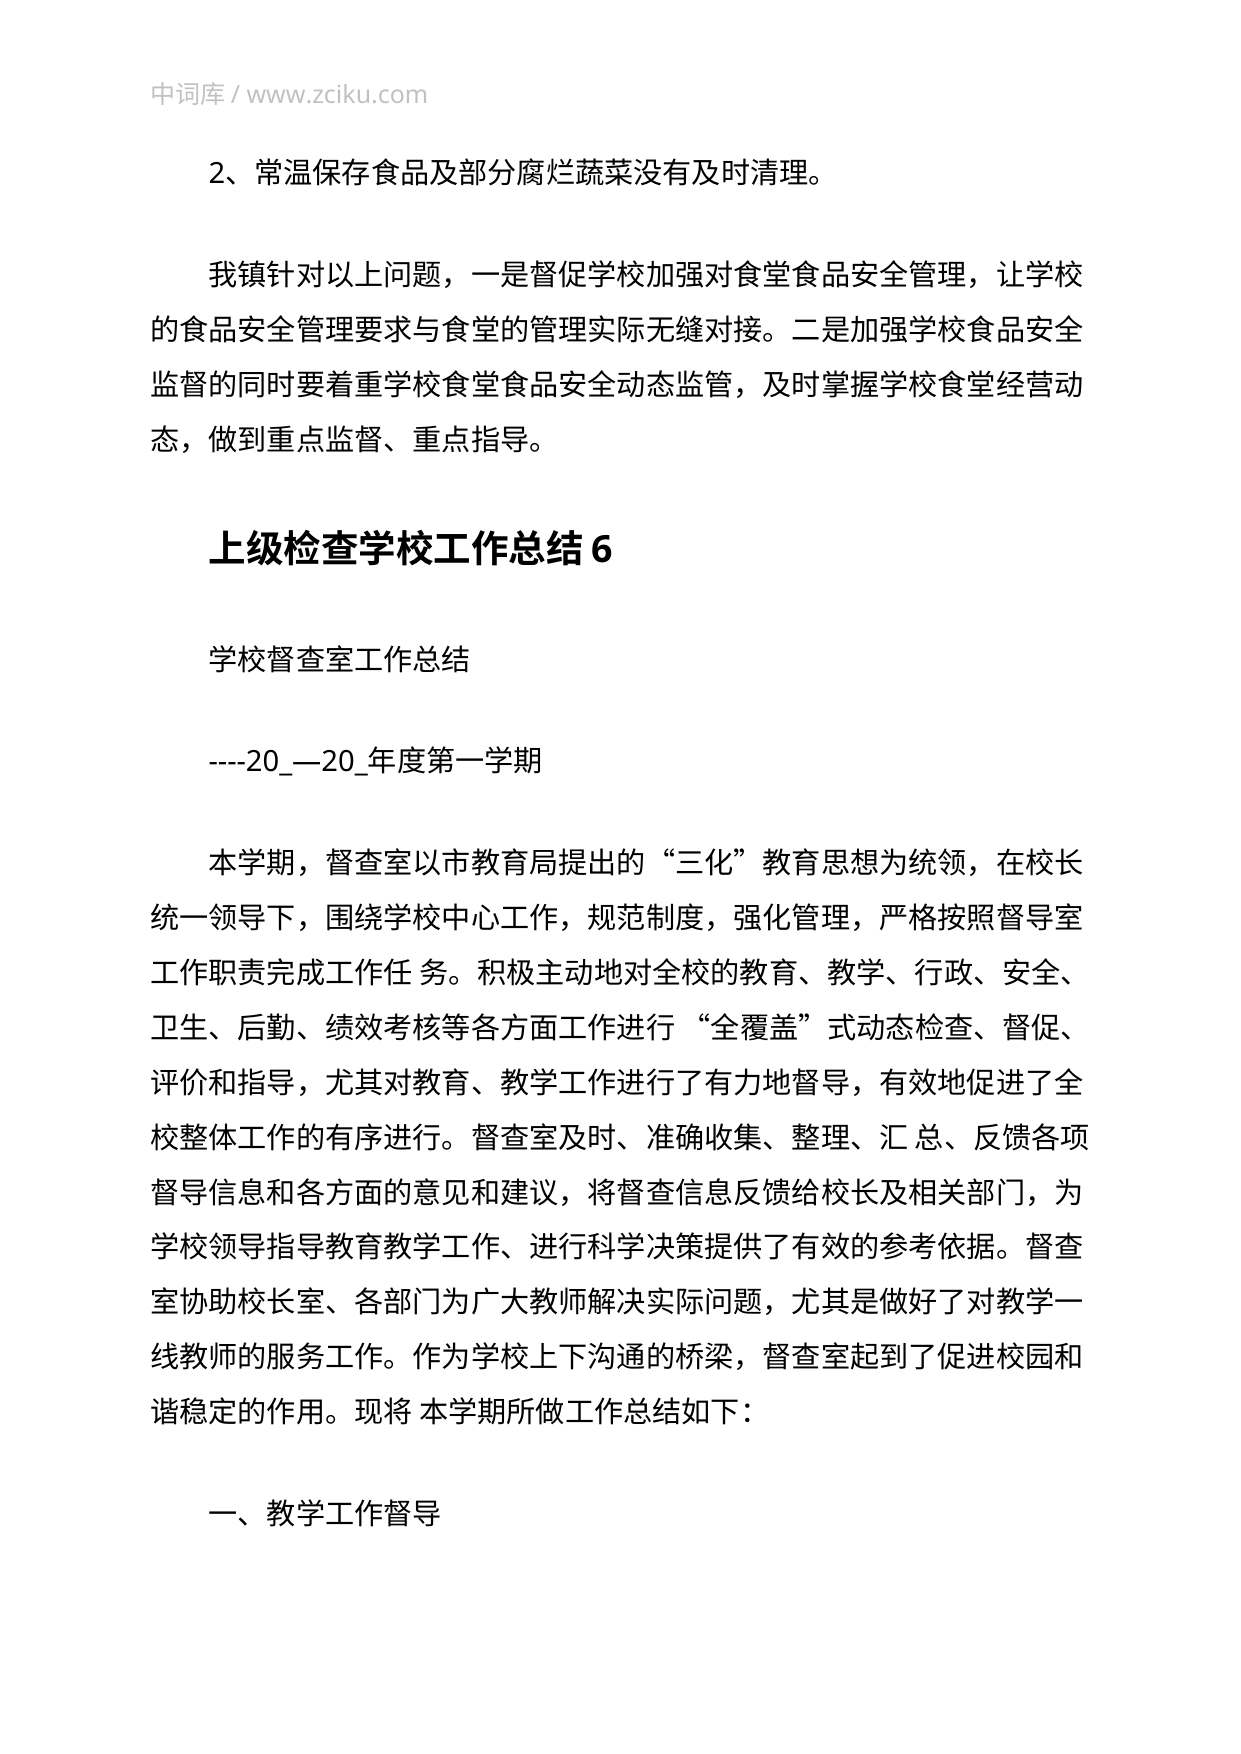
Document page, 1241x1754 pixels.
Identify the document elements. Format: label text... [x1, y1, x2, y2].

text 本学期，督查室以市教育局提出的“三化”教育思想为统领，在校长统一领导下，围绕学校中心工作，规范制度，强化管理，严格按照督导室工作职责完成工作任 务。积极主动地对全校的教育、教学、行政、安全、卫生、后勤、绩效考核等各方面工作进行 “全覆盖”式动态检查、督促、评价和指导，尤其对教育、教学工作进行了有力地督导，有效地促进了全校整体工作的有序进行。督查室及时、准确收集、整理、汇 总、反馈各项督导信息和各方面的意见和建议，将督查信息反馈给校长及相关部门，为学校领导指导教育教学工作、进行科学决策提供了有效的参考依据。督查室协助校长室、各部门为广大教师解决实际问题，尤其是做好了对教学一线教师的服务工作。作为学校上下沟通的桥梁，督查室起到了促进校园和谐稳定的作用。现将 本学期所做工作总结如下： [150, 840, 1090, 1431]
text 2、常温保存食品及部分腐烂蔬菜没有及时清理。 [150, 150, 1090, 192]
text 学校督查室工作总结 [150, 636, 1090, 678]
text 上级检查学校工作总结6 [150, 518, 1090, 573]
text ----20_—20_年度第一学期 [150, 738, 1090, 780]
text 我镇针对以上问题，一是督促学校加强对食堂食品安全管理，让学校的食品安全管理要求与食堂的管理实际无缝对接。二是加强学校食品安全监督的同时要着重学校食堂食品安全动态监管，及时掌握学校食堂经营动态，做到重点监督、重点指导。 [150, 252, 1090, 459]
text 一、教学工作督导 [150, 1491, 1090, 1533]
